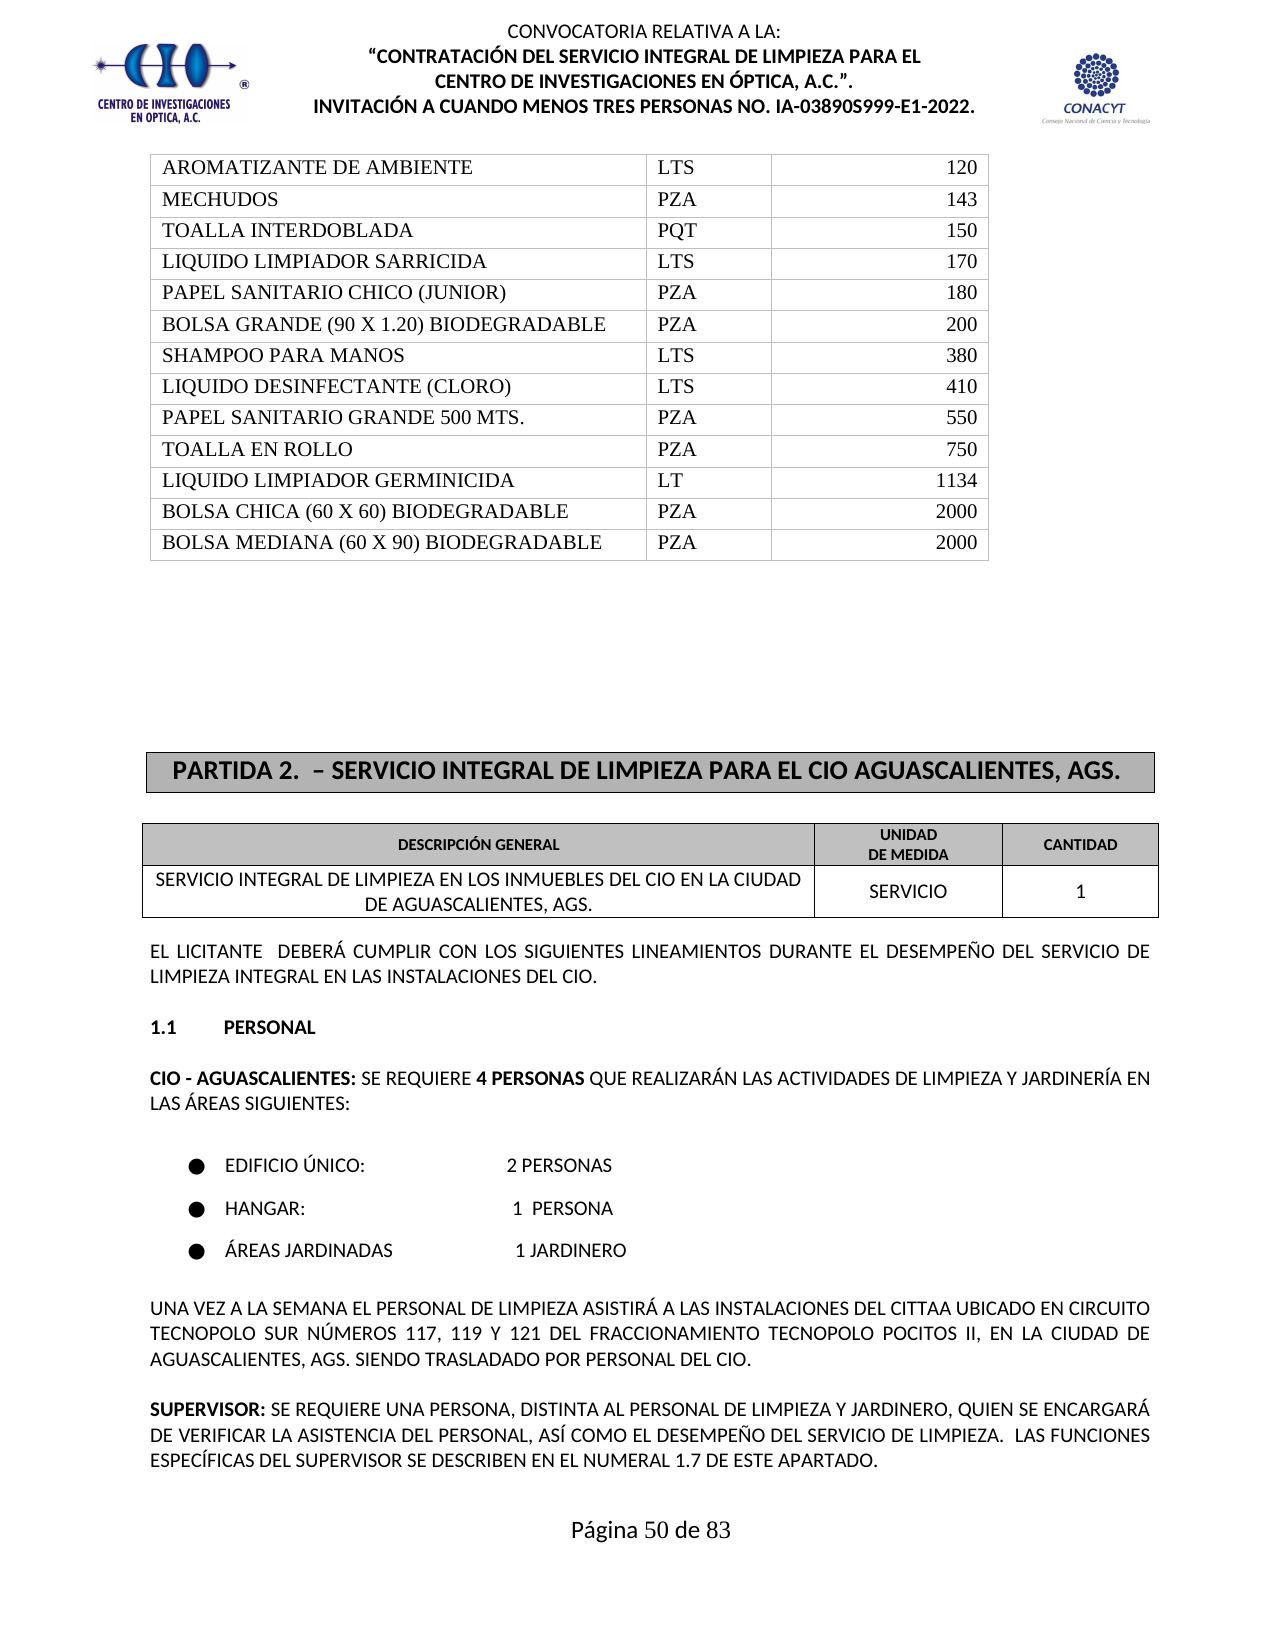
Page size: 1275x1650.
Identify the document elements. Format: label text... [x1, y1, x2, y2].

table_cell PZA [647, 186, 771, 217]
table_cell LTS [647, 155, 771, 185]
table_cell PZA [647, 405, 771, 435]
table_cell PAPEL SANITARIO CHICO (JUNIOR) [151, 280, 646, 310]
table_cell LTS [647, 249, 771, 279]
table_cell LIQUIDO DESINFECTANTE (CLORO) [151, 374, 646, 404]
table_cell LIQUIDO LIMPIADOR GERMINICIDA [151, 468, 646, 498]
table_cell 2000 [772, 530, 988, 560]
table_cell BOLSA CHICA (60 X 60) BIODEGRADABLE [151, 499, 646, 529]
table_cell MECHUDOS [151, 186, 646, 217]
table_cell SERVICIO INTEGRAL DE LIMPIEZA EN LOS INMUEBLES DEL CIO EN LA CIUDAD DE AGUASCALIENTES, AGS. [143, 866, 814, 917]
table_cell AROMATIZANTE DE AMBIENTE [151, 155, 646, 185]
table_cell 380 [772, 343, 988, 373]
table_cell PAPEL SANITARIO GRANDE 500 MTS. [151, 405, 646, 435]
table_cell 750 [772, 436, 988, 467]
table_cell 170 [772, 249, 988, 279]
table_cell 150 [772, 218, 988, 248]
table_cell LTS [647, 343, 771, 373]
table_cell 200 [772, 311, 988, 342]
table_cell SERVICIO [815, 866, 1002, 917]
table_header DESCRIPCIÓN GENERAL [143, 824, 814, 865]
table_cell 120 [772, 155, 988, 185]
text CIO - AGUASCALIENTES: SE REQUIERE 4 PERSONAS QUE REALIZARÁN LAS ACTIVIDADES DE LIMPIEZA Y JARDINERÍA EN LAS ÁREAS SIGUIENTES: [150, 1065, 1152, 1116]
text EL LICITANTE DEBERÁ CUMPLIR CON LOS SIGUIENTES LINEAMIENTOS DURANTE EL DESEMPEÑO DEL SERVICIO DE LIMPIEZA INTEGRAL EN LAS INSTALACIONES DEL CIO. [150, 938, 1152, 989]
table_cell LTS [647, 374, 771, 404]
table_cell 410 [772, 374, 988, 404]
table_cell PZA [647, 499, 771, 529]
list ÁREAS JARDINADAS 1 JARDINERO [187, 1227, 1152, 1269]
table_cell PZA [647, 280, 771, 310]
table_cell TOALLA INTERDOBLADA [151, 218, 646, 248]
table_header CANTIDAD [1003, 824, 1158, 865]
table_cell 143 [772, 186, 988, 217]
table_cell 1 [1003, 866, 1158, 917]
table_cell 2000 [772, 499, 988, 529]
table_cell 1134 [772, 468, 988, 498]
list PERSONAL [150, 1014, 1152, 1040]
table_cell 180 [772, 280, 988, 310]
table_cell BOLSA GRANDE (90 X 1.20) BIODEGRADABLE [151, 311, 646, 342]
table_cell TOALLA EN ROLLO [151, 436, 646, 467]
picture [91, 42, 250, 124]
table_header PARTIDA 2. – SERVICIO INTEGRAL DE LIMPIEZA PARA EL CIO AGUASCALIENTES, AGS. [147, 753, 1154, 792]
list HANGAR: 1 PERSONA [187, 1184, 1152, 1227]
table_cell SHAMPOO PARA MANOS [151, 343, 646, 373]
text UNA VEZ A LA SEMANA EL PERSONAL DE LIMPIEZA ASISTIRÁ A LAS INSTALACIONES DEL CITTAA UBICADO EN CIRCUITO TECNOPOLO SUR NÚMEROS 117, 119 Y 121 DEL FRACCIONAMIENTO TECNOPOLO POCITOS II, EN LA CIUDAD DE AGUASCALIENTES, AGS. SIENDO TRASLADADO POR PERSONAL DEL CIO. [150, 1295, 1152, 1371]
text SUPERVISOR: SE REQUIERE UNA PERSONA, DISTINTA AL PERSONAL DE LIMPIEZA Y JARDINERO, QUIEN SE ENCARGARÁ DE VERIFICAR LA ASISTENCIA DEL PERSONAL, ASÍ COMO EL DESEMPEÑO DEL SERVICIO DE LIMPIEZA. LAS FUNCIONES ESPECÍFICAS DEL SUPERVISOR SE DESCRIBEN EN EL NUMERAL 1.7 DE ESTE APARTADO. [150, 1397, 1152, 1473]
table_cell PZA [647, 311, 771, 342]
table_cell LT [647, 468, 771, 498]
table_cell PZA [647, 436, 771, 467]
table_cell 550 [772, 405, 988, 435]
table_cell PZA [647, 530, 771, 560]
table_cell BOLSA MEDIANA (60 X 90) BIODEGRADABLE [151, 530, 646, 560]
table_cell PQT [647, 218, 771, 248]
picture [1039, 53, 1151, 124]
list EDIFICIO ÚNICO: 2 PERSONAS [187, 1141, 1152, 1184]
table_cell LIQUIDO LIMPIADOR SARRICIDA [151, 249, 646, 279]
